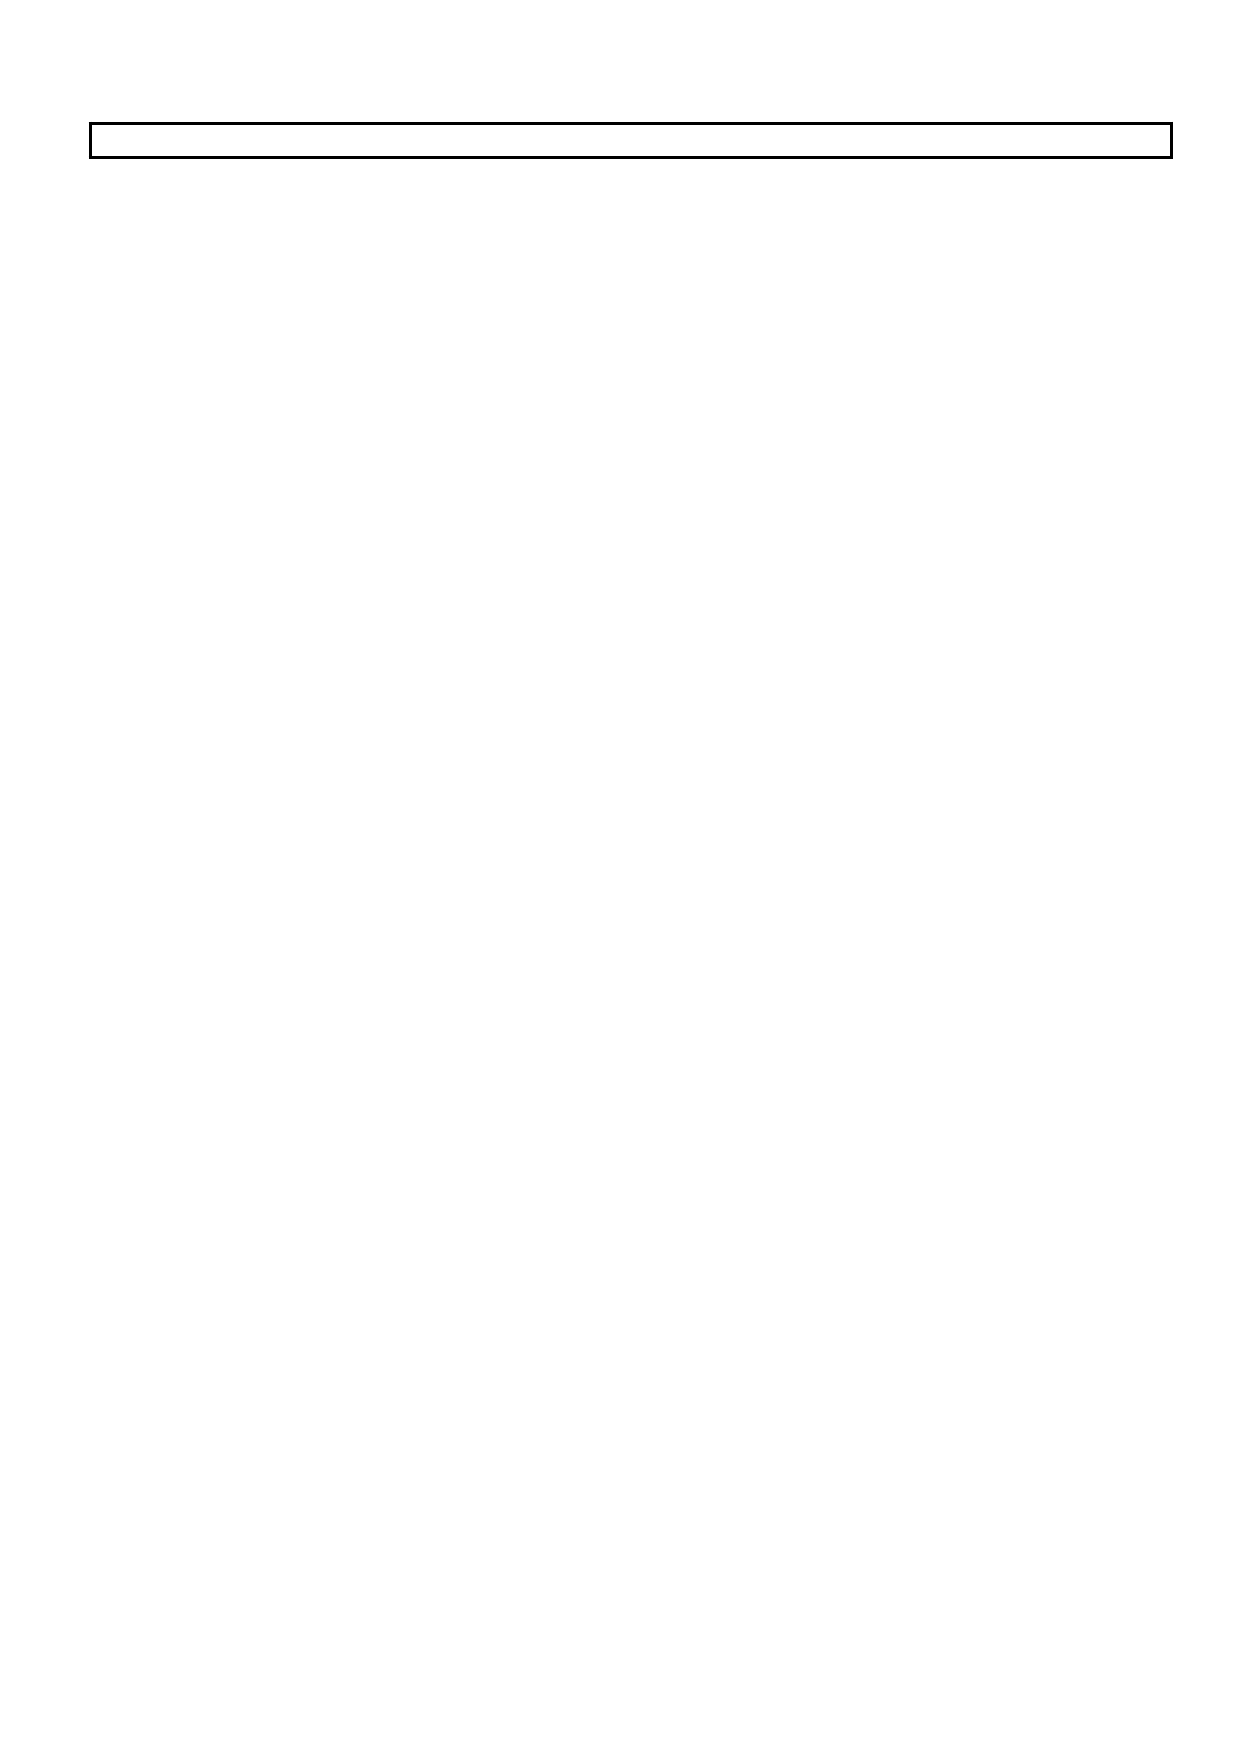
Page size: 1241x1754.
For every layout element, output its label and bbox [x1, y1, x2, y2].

table_header [92, 125, 1170, 156]
